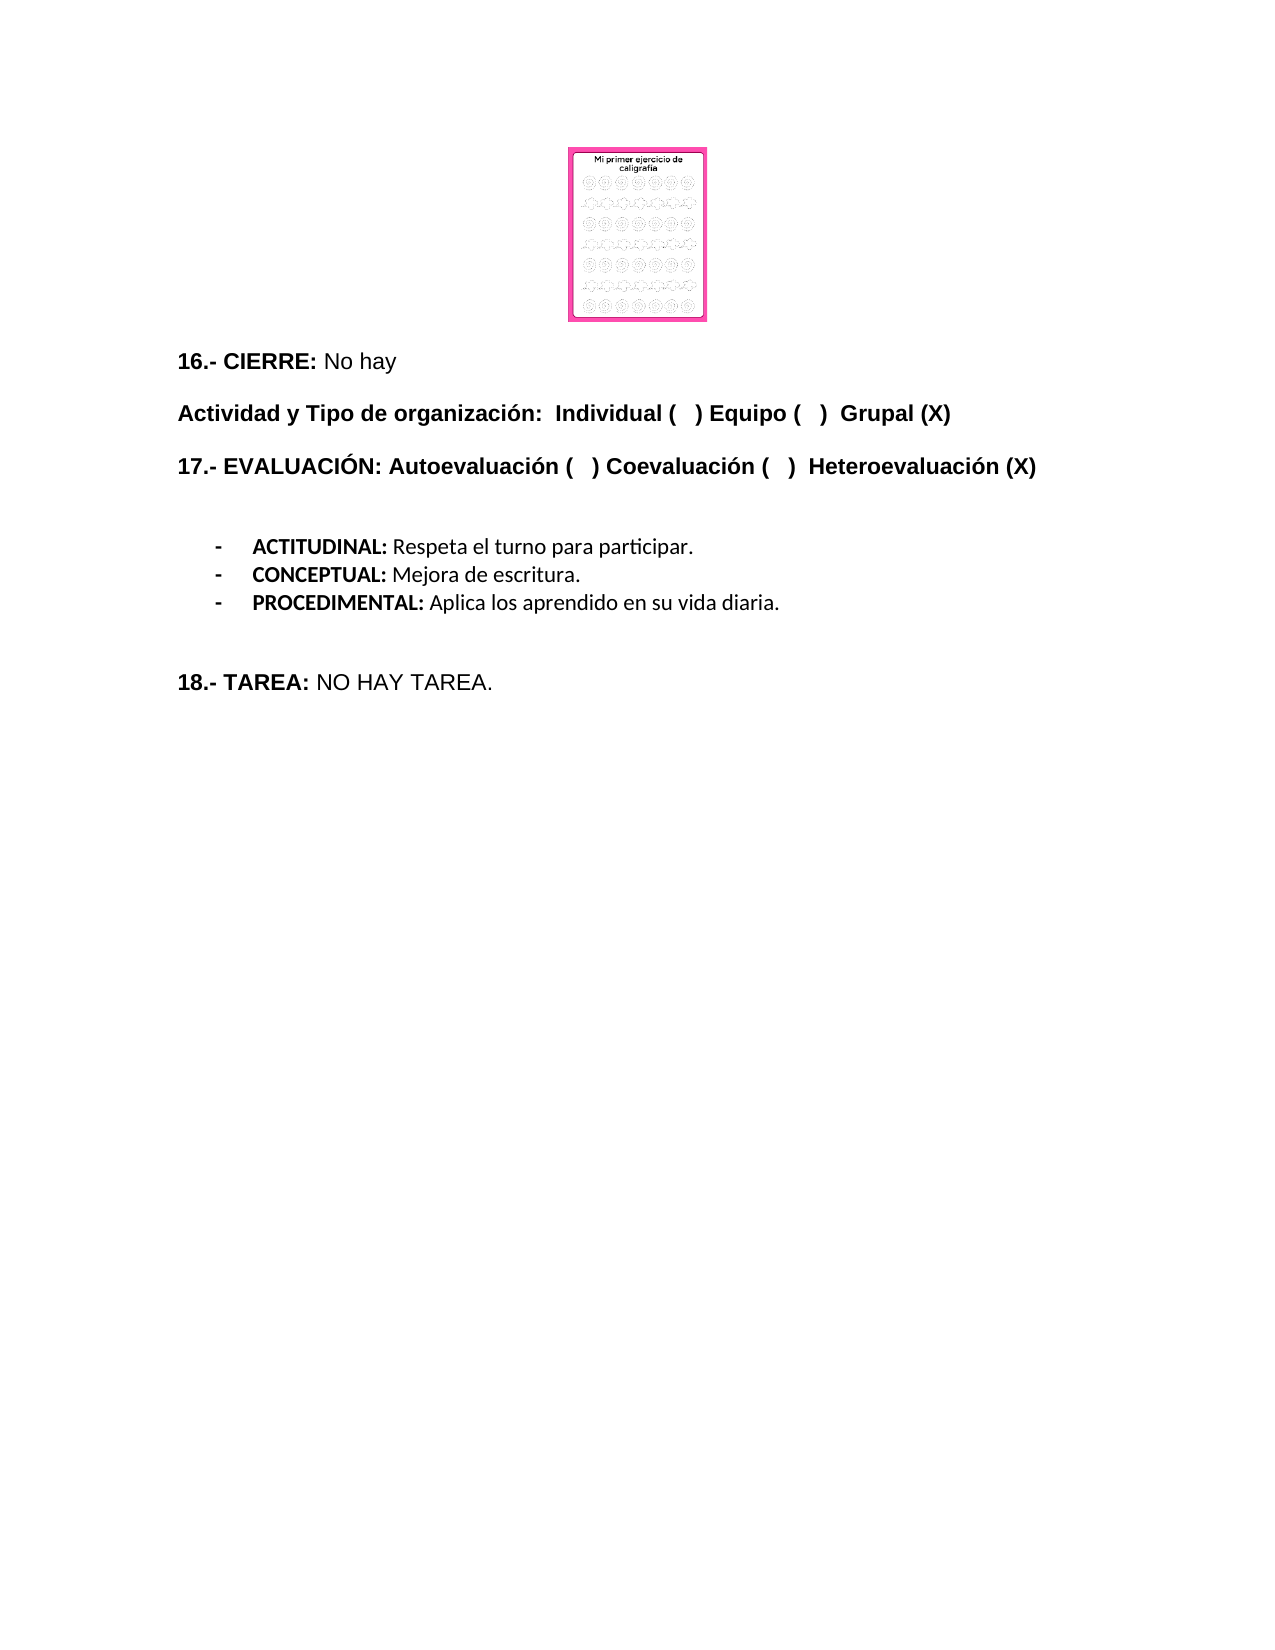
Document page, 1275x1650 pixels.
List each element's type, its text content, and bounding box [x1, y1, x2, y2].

text 17.- EVALUACIÓN: Autoevaluación ( ) Coevaluación ( ) Heteroevaluación (X) [177, 453, 1098, 479]
list PROCEDIMENTAL: Aplica los aprendido en su vida diaria. [215, 588, 1098, 616]
list ACTITUDINAL: Respeta el turno para participar. [215, 532, 1098, 560]
text 18.- TAREA: NO HAY TAREA. [177, 669, 1098, 695]
text 16.- CIERRE: No hay [177, 348, 1098, 374]
picture [568, 147, 708, 322]
text Actividad y Tipo de organización: Individual ( ) Equipo ( ) Grupal (X) [177, 400, 1098, 427]
list CONCEPTUAL: Mejora de escritura. [215, 560, 1098, 588]
